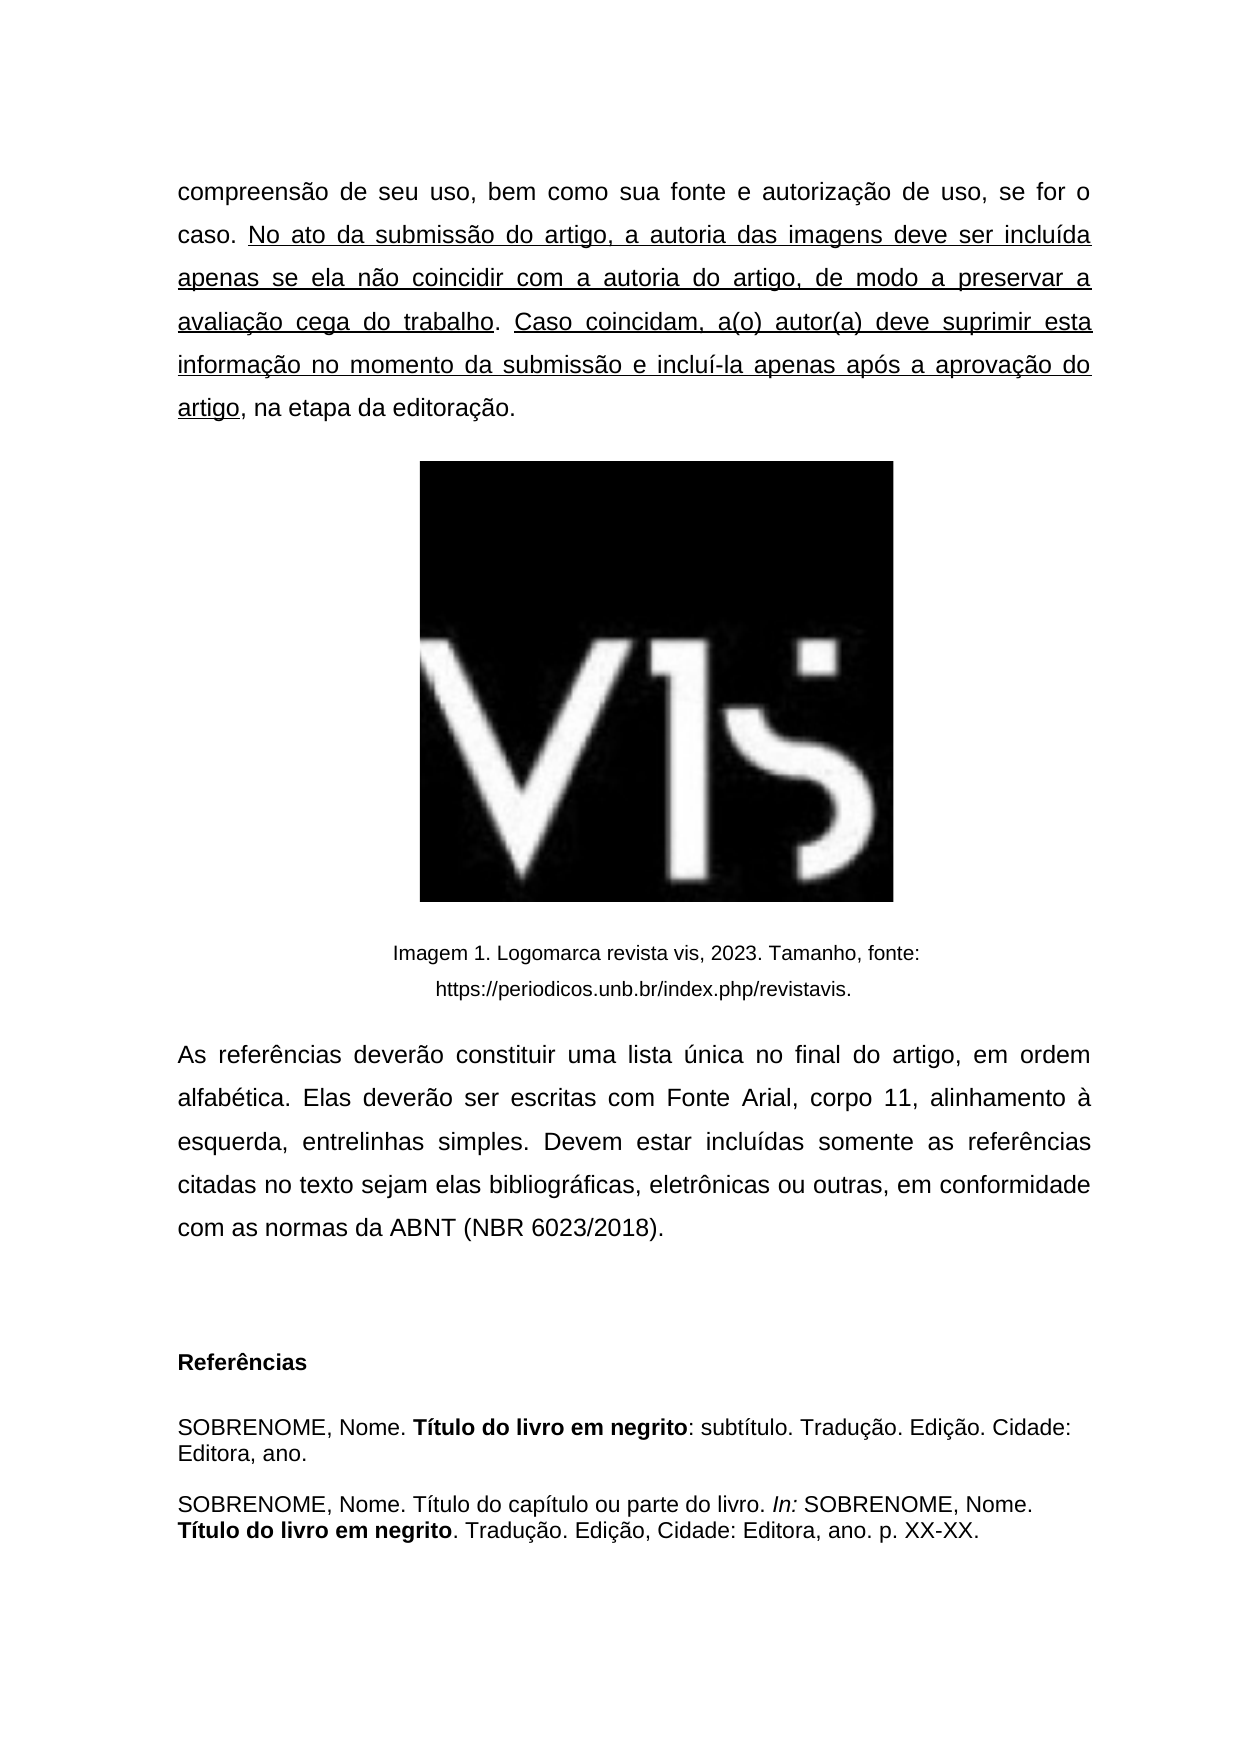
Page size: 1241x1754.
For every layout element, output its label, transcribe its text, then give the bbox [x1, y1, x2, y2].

picture [419, 461, 894, 902]
text SOBRENOME, Nome. Título do livro em negrito: subtítulo. Tradução. Edição. Cidade: Editora, ano. [177, 1413, 1092, 1466]
text SOBRENOME, Nome. Título do capítulo ou parte do livro. In: SOBRENOME, Nome. Título do livro em negrito. Tradução. Edição, Cidade: Editora, ano. p. XX-XX. [177, 1491, 1092, 1544]
table_header [177, 461, 1136, 941]
text As referências deverão constituir uma lista única no final do artigo, em ordem alfabética. Elas deverão ser escritas com Fonte Arial, corpo 11, alinhamento à esquerda, entrelinhas simples. Devem estar incluídas somente as referências citadas no texto sejam elas bibliográficas, eletrônicas ou outras, em conformidade com as normas da ABNT (NBR 6023/2018). [177, 1040, 1092, 1241]
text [177, 177, 1092, 288]
table_cell Imagem 1. Logomarca revista vis, 2023. Tamanho, fonte: https://periodicos.unb.br/index.php/revistavis. [177, 941, 1136, 1040]
text Referências [177, 1349, 1092, 1375]
